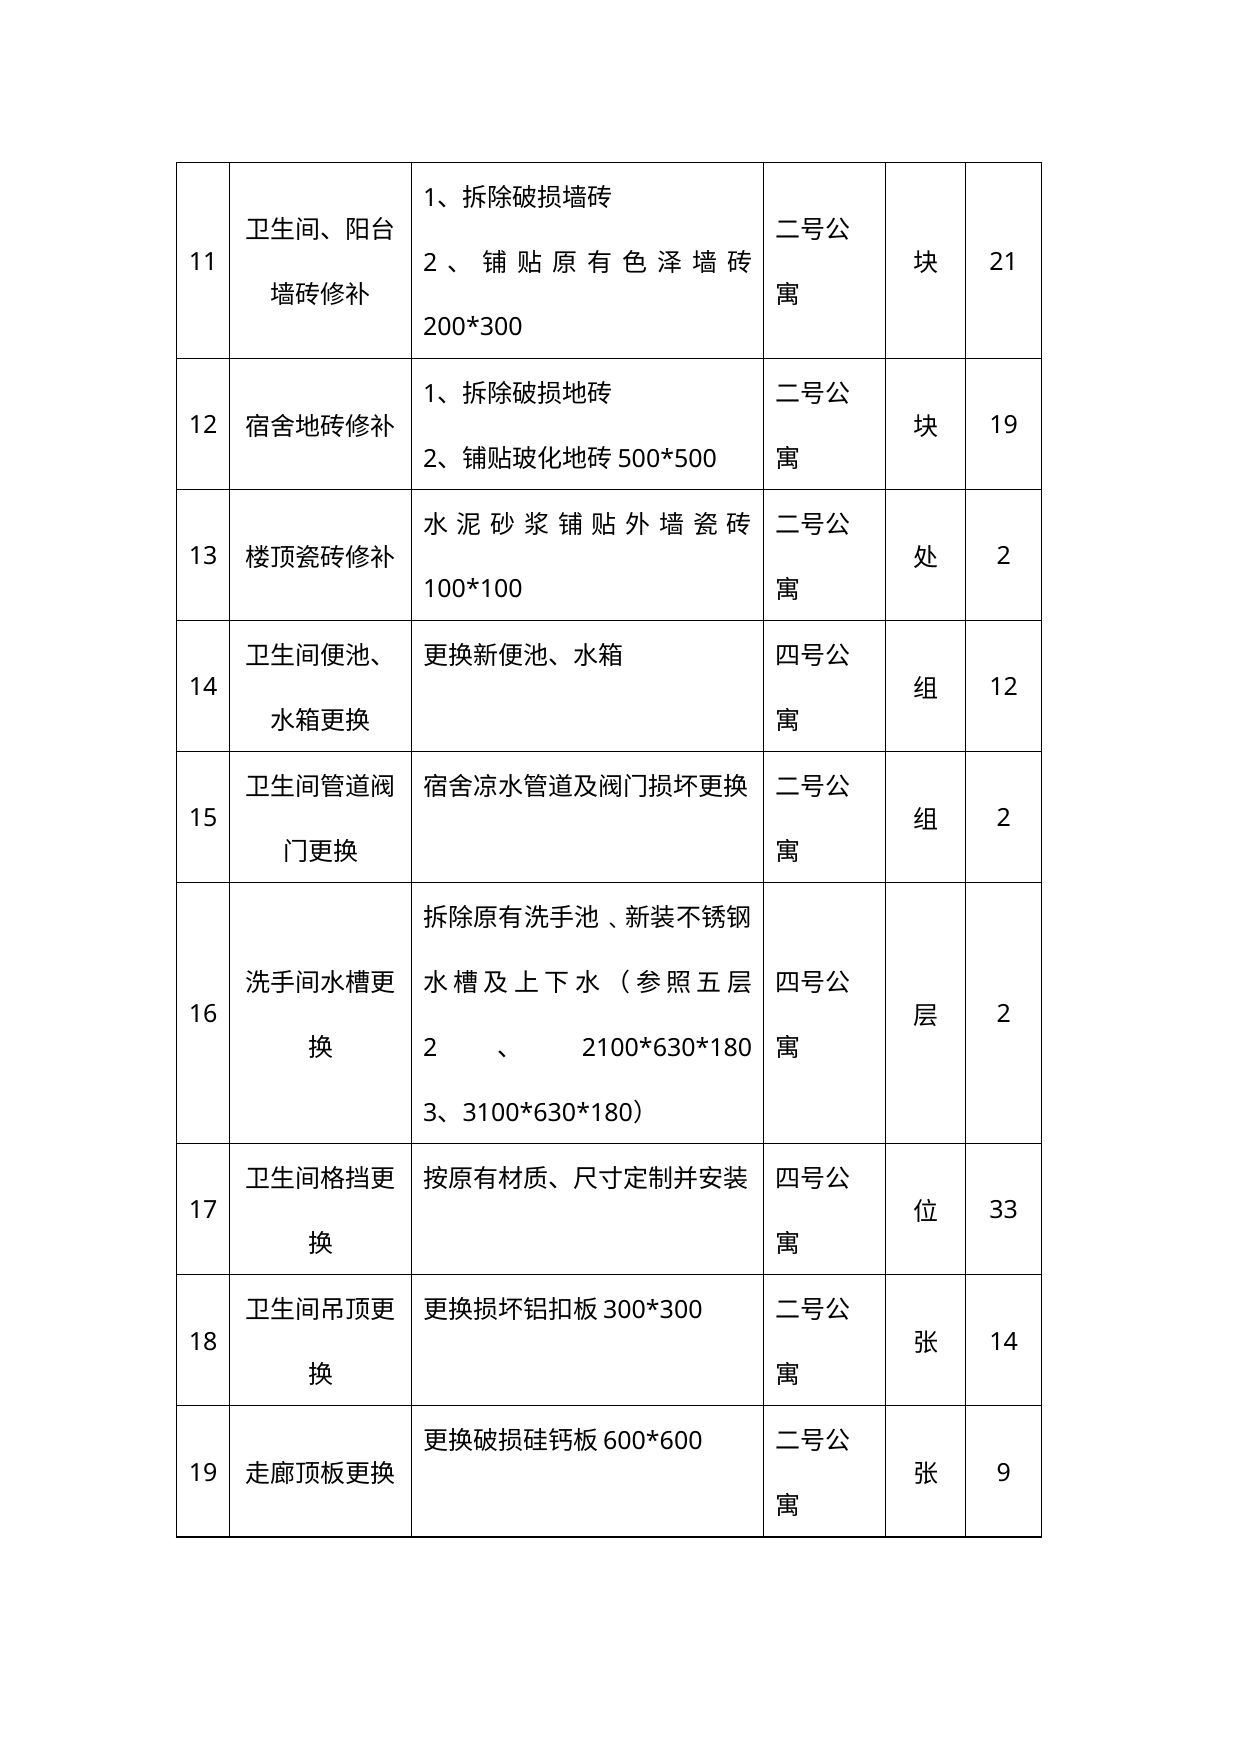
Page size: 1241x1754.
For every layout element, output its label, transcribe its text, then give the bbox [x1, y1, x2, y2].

table_cell 卫生间、阳台墙砖修补 [230, 163, 411, 358]
table_cell 19 [177, 1406, 229, 1536]
table_cell 楼顶瓷砖修补 [230, 490, 411, 620]
table_cell 张 [886, 1275, 965, 1405]
table_cell 21 [966, 163, 1041, 358]
table_cell 二号公寓 [764, 359, 885, 489]
table_cell 15 [177, 752, 229, 882]
table_cell 二号公寓 [764, 1275, 885, 1405]
table_cell 18 [177, 1275, 229, 1405]
table_cell 四号公寓 [764, 883, 885, 1143]
table_cell 13 [177, 490, 229, 620]
table_cell 位 [886, 1144, 965, 1274]
table_cell 12 [966, 621, 1041, 751]
table_cell 层 [886, 883, 965, 1143]
table_cell 19 [966, 359, 1041, 489]
table_cell 卫生间格挡更换 [230, 1144, 411, 1274]
table_cell 二号公寓 [764, 752, 885, 882]
table_cell 二号公寓 [764, 163, 885, 358]
table_cell 洗手间水槽更换 [230, 883, 411, 1143]
table_cell 9 [966, 1406, 1041, 1536]
table_cell 卫生间吊顶更换 [230, 1275, 411, 1405]
table_cell 按原有材质、尺寸定制并安装 [412, 1144, 763, 1274]
table_cell 更换损坏铝扣板300*300 [412, 1275, 763, 1405]
table_cell 二号公寓 [764, 490, 885, 620]
table_cell 组 [886, 752, 965, 882]
table_cell 16 [177, 883, 229, 1143]
table_cell 更换破损硅钙板600*600 [412, 1406, 763, 1536]
table_cell 12 [177, 359, 229, 489]
table_cell 处 [886, 490, 965, 620]
table_cell 四号公寓 [764, 1144, 885, 1274]
table_cell 14 [966, 1275, 1041, 1405]
table_cell 拆除原有洗手池﹑新装不锈钢水槽及上下水（参照五层2、2100*630*180 3、3100*630*180） [412, 883, 763, 1143]
table_cell 二号公寓 [764, 1406, 885, 1536]
table_cell 卫生间管道阀门更换 [230, 752, 411, 882]
table_cell 张 [886, 1406, 965, 1536]
table_cell 1、拆除破损地砖 2、铺贴玻化地砖500*500 [412, 359, 763, 489]
table_cell 走廊顶板更换 [230, 1406, 411, 1536]
table_cell 2 [966, 883, 1041, 1143]
table_cell 14 [177, 621, 229, 751]
table_cell 更换新便池、水箱 [412, 621, 763, 751]
table_cell 块 [886, 359, 965, 489]
table_cell 宿舍地砖修补 [230, 359, 411, 489]
table_cell 四号公寓 [764, 621, 885, 751]
table_cell 17 [177, 1144, 229, 1274]
table_cell 2 [966, 490, 1041, 620]
table_cell 组 [886, 621, 965, 751]
table_cell 1、拆除破损墙砖 2、铺贴原有色泽墙砖200*300 [412, 163, 763, 358]
table_cell 33 [966, 1144, 1041, 1274]
table_cell 11 [177, 163, 229, 358]
table_cell 2 [966, 752, 1041, 882]
table_cell 卫生间便池、水箱更换 [230, 621, 411, 751]
table_cell 块 [886, 163, 965, 358]
table_cell 水泥砂浆铺贴外墙瓷砖100*100 [412, 490, 763, 620]
table_cell 宿舍凉水管道及阀门损坏更换 [412, 752, 763, 882]
